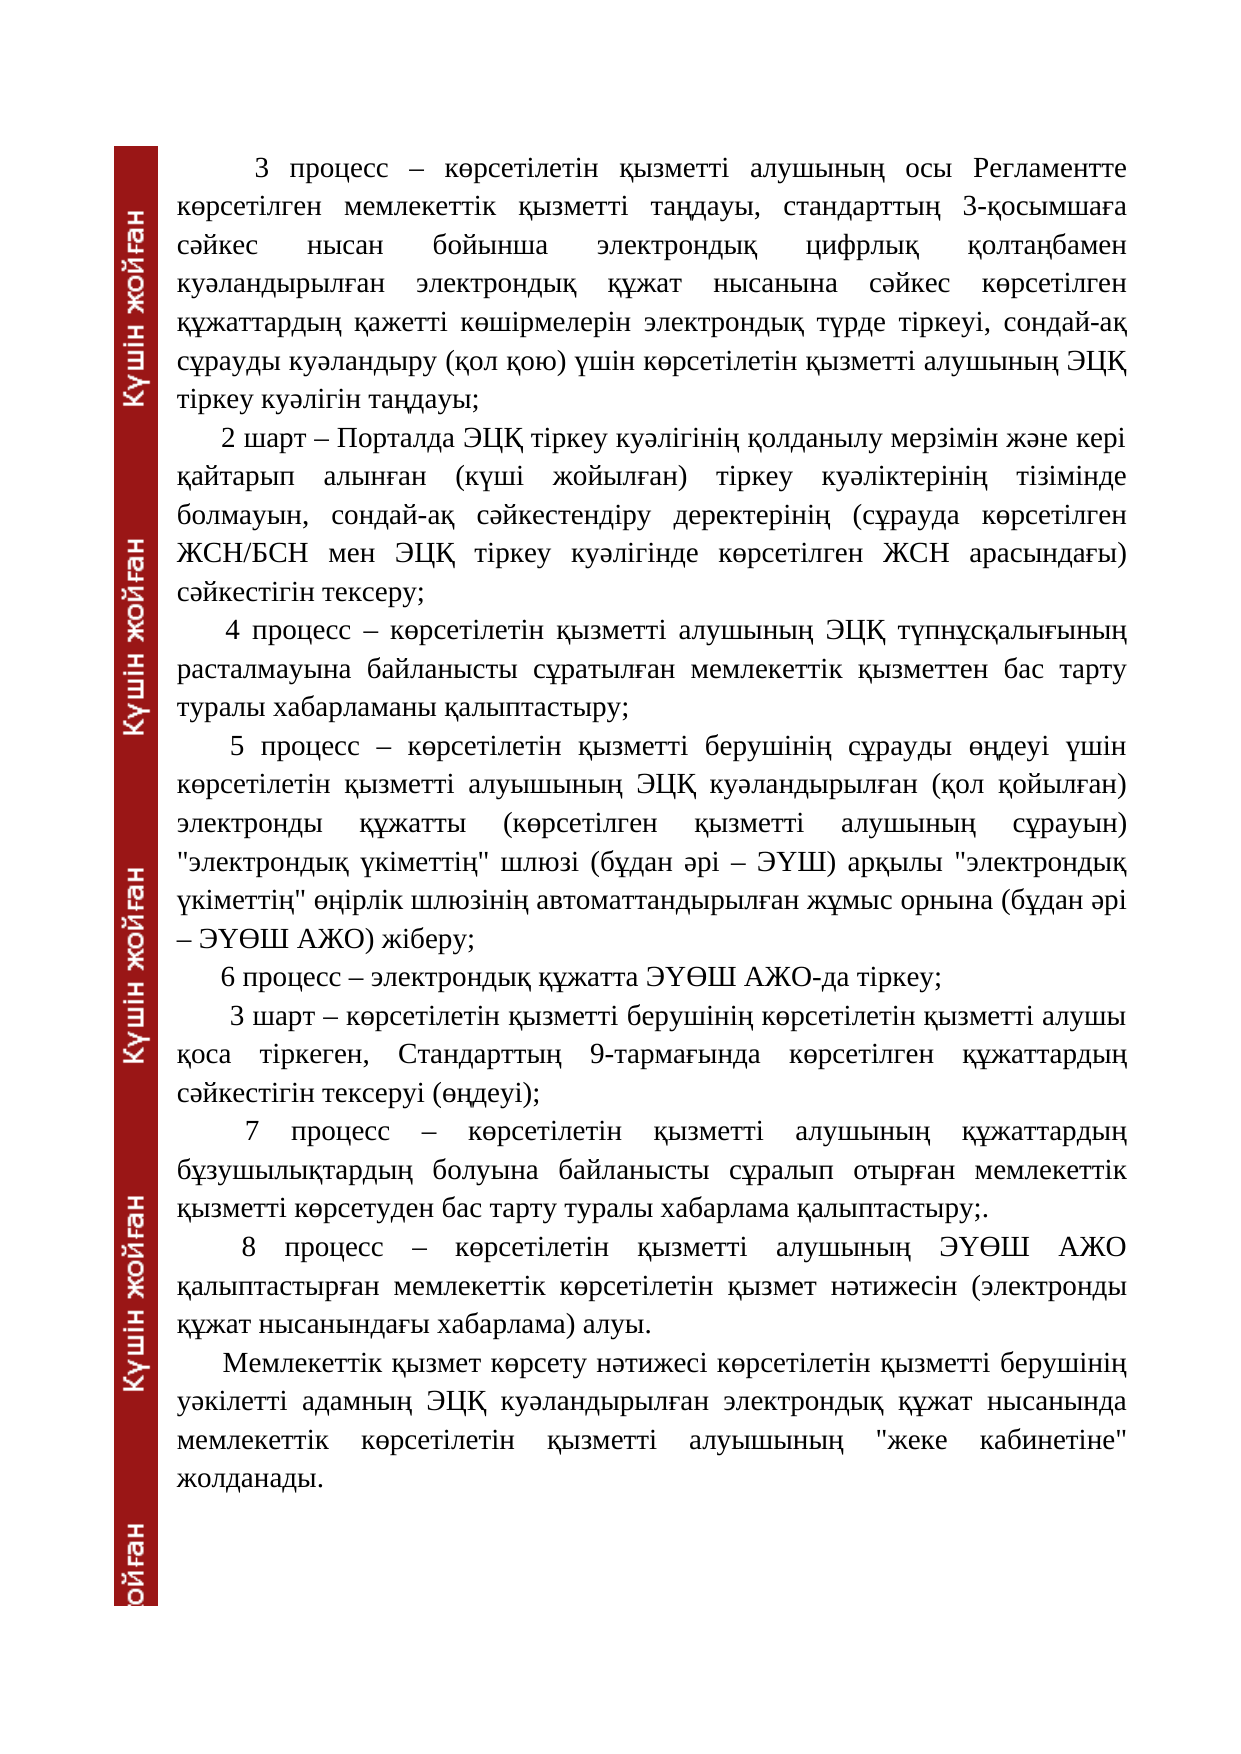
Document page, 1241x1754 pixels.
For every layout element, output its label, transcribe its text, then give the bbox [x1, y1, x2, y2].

picture [114, 607, 158, 612]
picture [114, 993, 158, 998]
text 3 шарт – көрсетілетін қызметті берушінің көрсетілетін қызметті алушы қоса тіркеген, Стандарттың 9-тармағында көрсетілген құжаттардың сәйкестігін тексеруі (өңдеуі); [112, 998, 1128, 1108]
text Мемлекеттік қызмет көрсету нәтижесі көрсетілетін қызметті берушінің уәкілетті адамның ЭЦҚ куәландырылған электрондық құжат нысанында мемлекеттік көрсетілетін қызметті алуышының "жеке кабинетіне" жолданады. [112, 1345, 1128, 1494]
text 3 процесс – көрсетілетін қызметті алушының осы Регламентте көрсетілген мемлекеттік қызметті таңдауы, стандарттың 3-қосымшаға сәйкес нысан бойынша электрондық цифрлық қолтаңбамен куәландырылған электрондық құжат нысанына сәйкес көрсетілген құжаттардың қажетті көшірмелерін электрондық түрде тіркеуі, сондай-ақ сұрауды куәландыру (қол қою) үшін көрсетілетін қызметті алушының ЭЦҚ тіркеу куәлігін таңдауы; [112, 150, 1128, 415]
text 7 процесс – көрсетілетін қызметті алушының құжаттардың бұзушылықтардың болуына байланысты сұралып отырған мемлекеттік қызметті көрсетуден бас тарту туралы хабарлама қалыптастыру;. [112, 1113, 1128, 1224]
picture [114, 1108, 158, 1113]
text 4 процесс – көрсетілетін қызметті алушының ЭЦҚ түпнұсқалығының расталмауына байланысты сұратылған мемлекеттік қызметтен бас тарту туралы хабарламаны қалыптастыру; [112, 612, 1128, 723]
text 6 процесс – электрондық құжатта ЭҮӨШ АЖО-да тіркеу; [112, 959, 1128, 993]
text 5 процесс – көрсетілетін қызметті берушінің сұрауды өңдеуі үшін көрсетілетін қызметті алуышының ЭЦҚ куәландырылған (қол қойылған) электронды құжатты (көрсетілген қызметті алушының сұрауын) "электрондық үкіметтің" шлюзі (бұдан әрі – ЭҮШ) арқылы "электрондық үкіметтің" өңірлік шлюзінің автоматтандырылған жұмыс орнына (бұдан әрі – ЭҮӨШ АЖО) жіберу; [112, 728, 1128, 954]
text 2 шарт – Порталда ЭЦҚ тіркеу куәлігінің қолданылу мерзімін және кері қайтарып алынған (күші жойылған) тіркеу куәліктерінің тізімінде болмауын, сондай-ақ сәйкестендіру деректерінің (сұрауда көрсетілген ЖСН/БСН мен ЭЦҚ тіркеу куәлігінде көрсетілген ЖСН арасындағы) сәйкестігін тексеру; [112, 420, 1128, 607]
picture [114, 1224, 158, 1229]
picture [114, 415, 158, 420]
picture [114, 723, 158, 728]
picture [114, 1340, 158, 1345]
picture [114, 1494, 158, 1606]
picture [114, 146, 158, 150]
picture [114, 954, 158, 959]
text 8 процесс – көрсетілетін қызметті алушының ЭҮӨШ АЖО қалыптастырған мемлекеттік көрсетілетін қызмет нәтижесін (электронды құжат нысанындағы хабарлама) алуы. [112, 1229, 1128, 1340]
